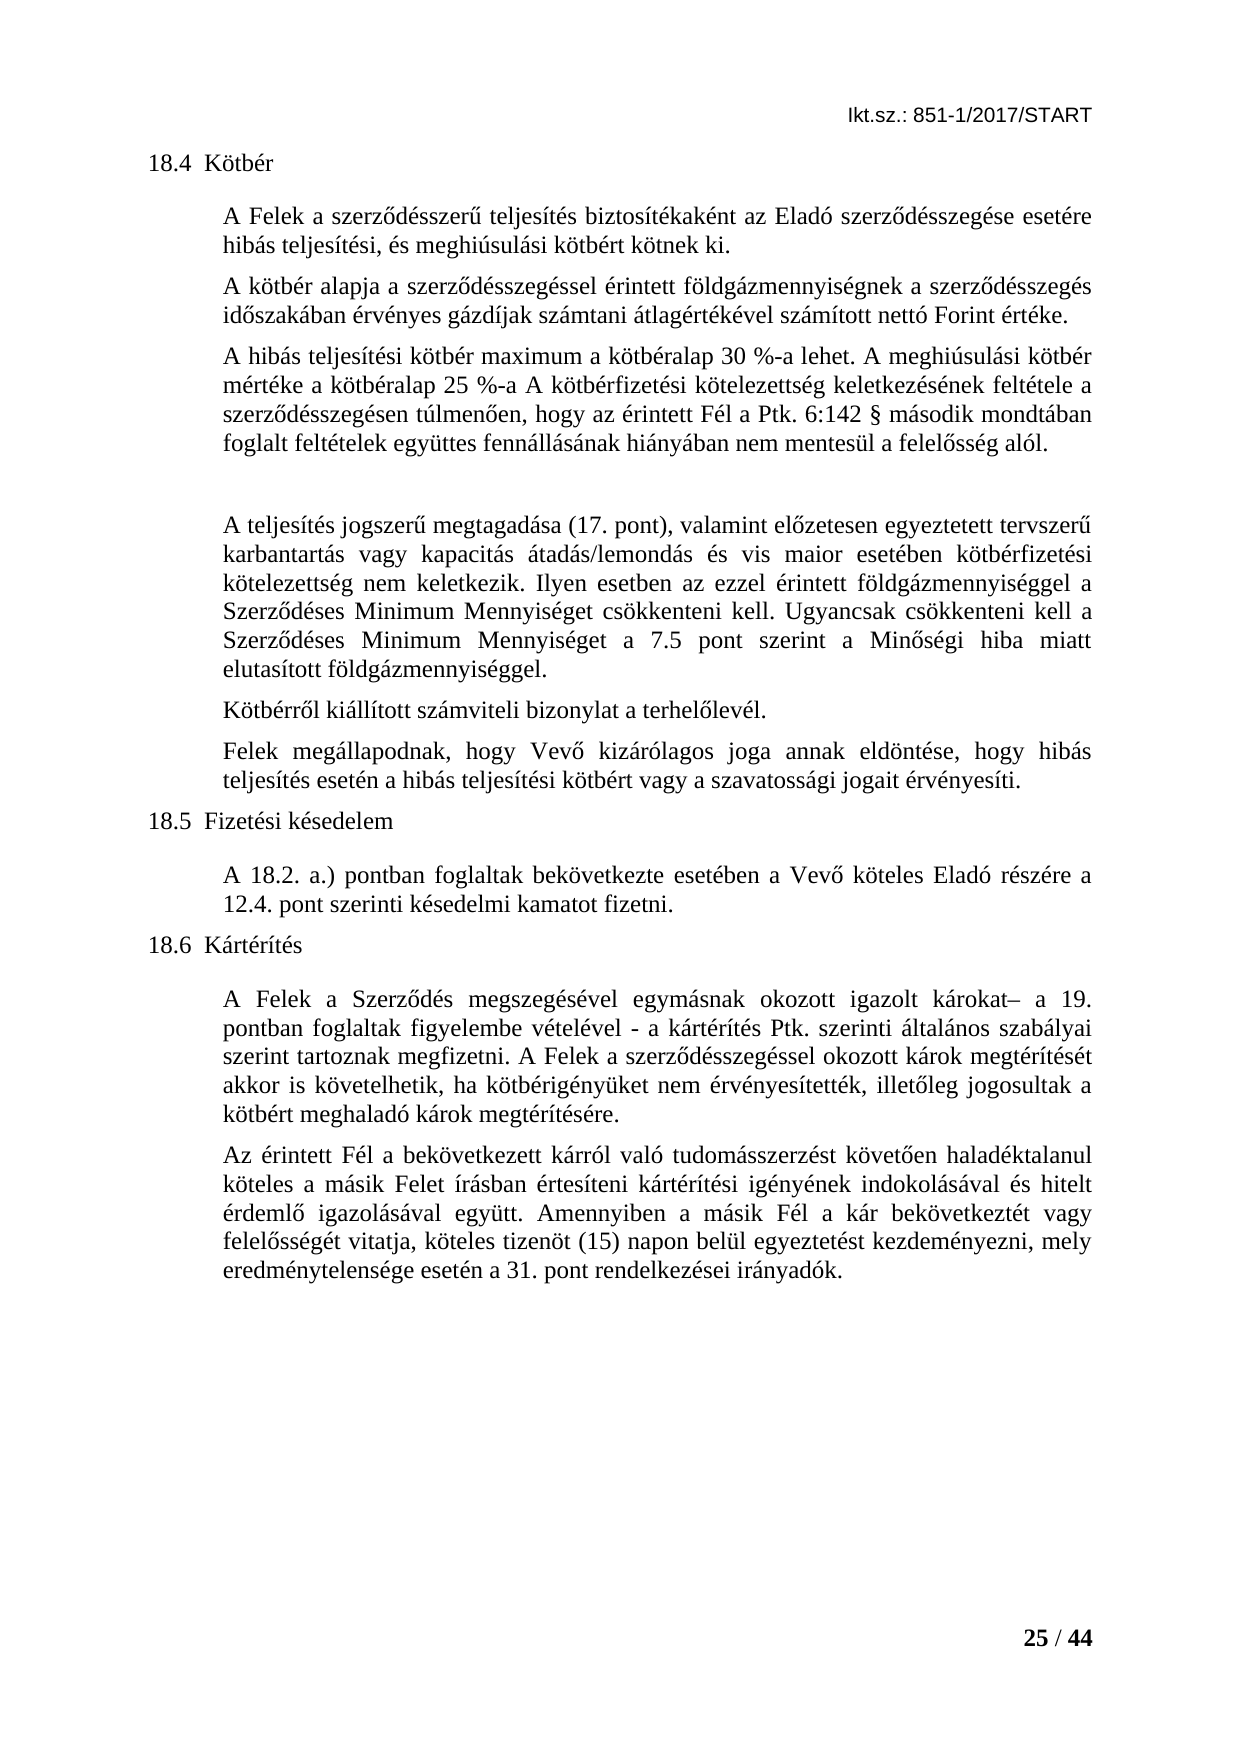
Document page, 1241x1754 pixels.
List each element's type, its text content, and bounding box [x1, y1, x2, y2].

text Kötbérről kiállított számviteli bizonylat a terhelőlevél. [223, 695, 1093, 724]
text 18.4 Kötbér [148, 148, 1093, 176]
text A 18.2. a.) pontban foglaltak bekövetkezte esetében a Vevő köteles Eladó részére a 12.4. pont szerinti késedelmi kamatot fizetni. [223, 860, 1093, 918]
text 18.6 Kártérítés [148, 930, 1093, 959]
text A teljesítés jogszerű megtagadása (17. pont), valamint előzetesen egyeztetett tervszerű karbantartás vagy kapacitás átadás/lemondás és vis maior esetében kötbérfizetési kötelezettség nem keletkezik. Ilyen esetben az ezzel érintett földgázmennyiséggel a Szerződéses Minimum Mennyiséget csökkenteni kell. Ugyancsak csökkenteni kell a Szerződéses Minimum Mennyiséget a 7.5 pont szerint a Minőségi hiba miatt elutasított földgázmennyiséggel. [223, 510, 1093, 683]
text Az érintett Fél a bekövetkezett kárról való tudomásszerzést követően haladéktalanul köteles a másik Felet írásban értesíteni kártérítési igényének indokolásával és hitelt érdemlő igazolásával együtt. Amennyiben a másik Fél a kár bekövetkeztét vagy felelősségét vitatja, köteles tizenöt (15) napon belül egyeztetést kezdeményezni, mely eredménytelensége esetén a 31. pont rendelkezései irányadók. [223, 1140, 1093, 1284]
text A hibás teljesítési kötbér maximum a kötbéralap 30 %-a lehet. A meghiúsulási kötbér mértéke a kötbéralap 25 %-a A kötbérfizetési kötelezettség keletkezésének feltétele a szerződésszegésen túlmenően, hogy az érintett Fél a Ptk. 6:142 § második mondtában foglalt feltételek együttes fennállásának hiányában nem mentesül a felelősség alól. [223, 341, 1093, 456]
text Felek megállapodnak, hogy Vevő kizárólagos joga annak eldöntése, hogy hibás teljesítés esetén a hibás teljesítési kötbért vagy a szavatossági jogait érvényesíti. [223, 736, 1093, 794]
text A Felek a Szerződés megszegésével egymásnak okozott igazolt károkat– a 19. pontban foglaltak figyelembe vételével - a kártérítés Ptk. szerinti általános szabályai szerint tartoznak megfizetni. A Felek a szerződésszegéssel okozott károk megtérítését akkor is követelhetik, ha kötbérigényüket nem érvényesítették, illetőleg jogosultak a kötbért meghaladó károk megtérítésére. [223, 984, 1093, 1128]
text A Felek a szerződésszerű teljesítés biztosítékaként az Eladó szerződésszegése esetére hibás teljesítési, és meghiúsulási kötbért kötnek ki. [223, 201, 1093, 259]
text 18.5 Fizetési késedelem [148, 806, 1093, 835]
text A kötbér alapja a szerződésszegéssel érintett földgázmennyiségnek a szerződésszegés időszakában érvényes gázdíjak számtani átlagértékével számított nettó Forint értéke. [223, 271, 1093, 329]
